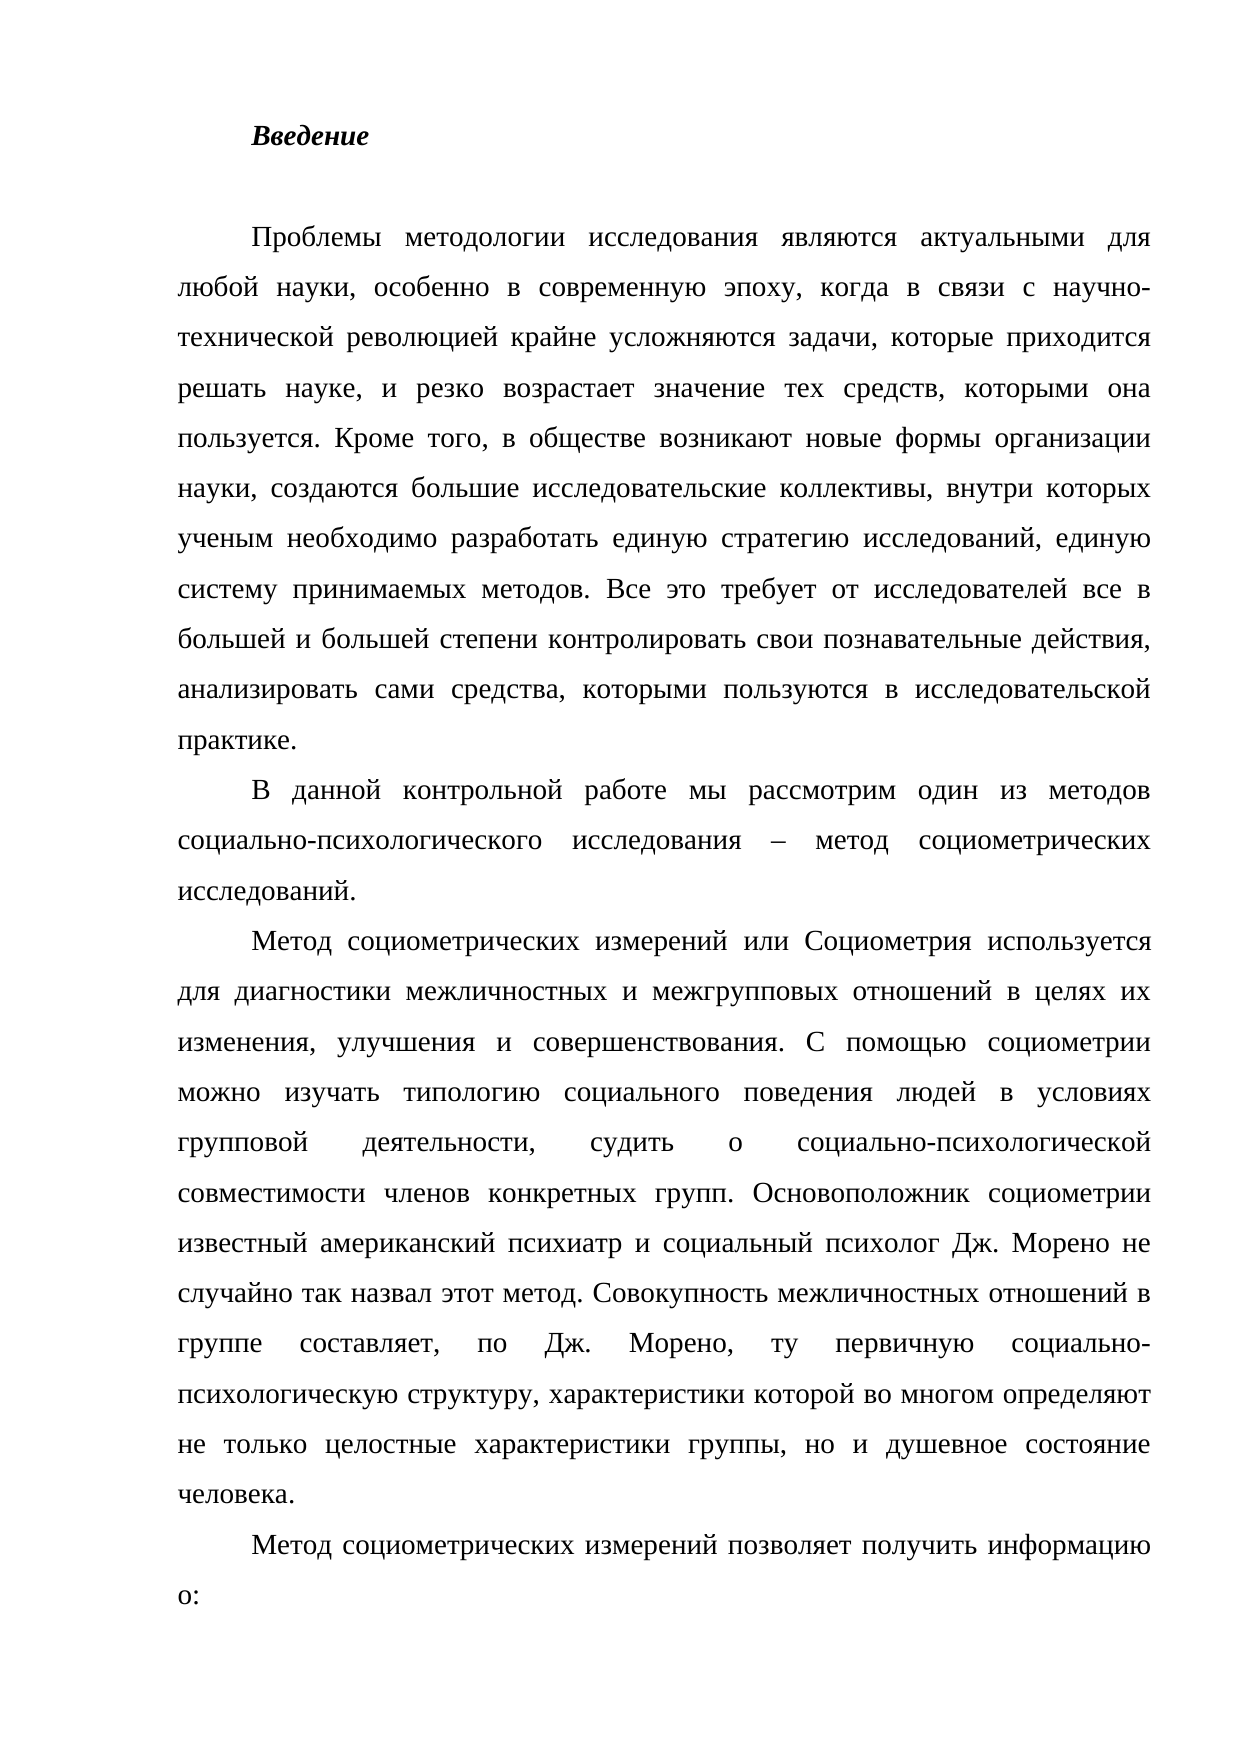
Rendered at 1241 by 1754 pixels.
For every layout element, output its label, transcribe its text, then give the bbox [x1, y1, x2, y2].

text Введение [177, 118, 1152, 152]
text Метод социометрических измерений позволяет получить информацию о: [177, 1527, 1152, 1611]
text Метод социометрических измерений или Социометрия используется для диагностики межличностных и межгрупповых отношений в целях их изменения, улучшения и совершенствования. С помощью социометрии можно изучать типологию социального поведения людей в условиях групповой деятельности, судить о социально-психологической совместимости членов конкретных групп. Основоположник социометрии известный американский психиатр и социальный психолог Дж. Морено не случайно так назвал этот метод. Совокупность межличностных отношений в группе составляет, по Дж. Морено, ту первичную социально-психологическую структуру, характеристики которой во многом определяют не только целостные характеристики группы, но и душевное состояние человека. [177, 923, 1152, 1510]
text Проблемы методологии исследования являются актуальными для любой науки, особенно в современную эпоху, когда в связи с научно-технической революцией крайне усложняются задачи, которые приходится решать науке, и резко возрастает значение тех средств, которыми она пользуется. Кроме того, в обществе возникают новые формы организации науки, создаются большие исследовательские коллективы, внутри которых ученым необходимо разработать единую стратегию исследований, единую систему принимаемых методов. Все это требует от исследователей все в большей и большей степени контролировать свои познавательные действия, анализировать сами средства, которыми пользуются в исследовательской практике. [177, 219, 1152, 755]
text В данной контрольной работе мы рассмотрим один из методов социально-психологического исследования – метод социометрических исследований. [177, 772, 1152, 906]
